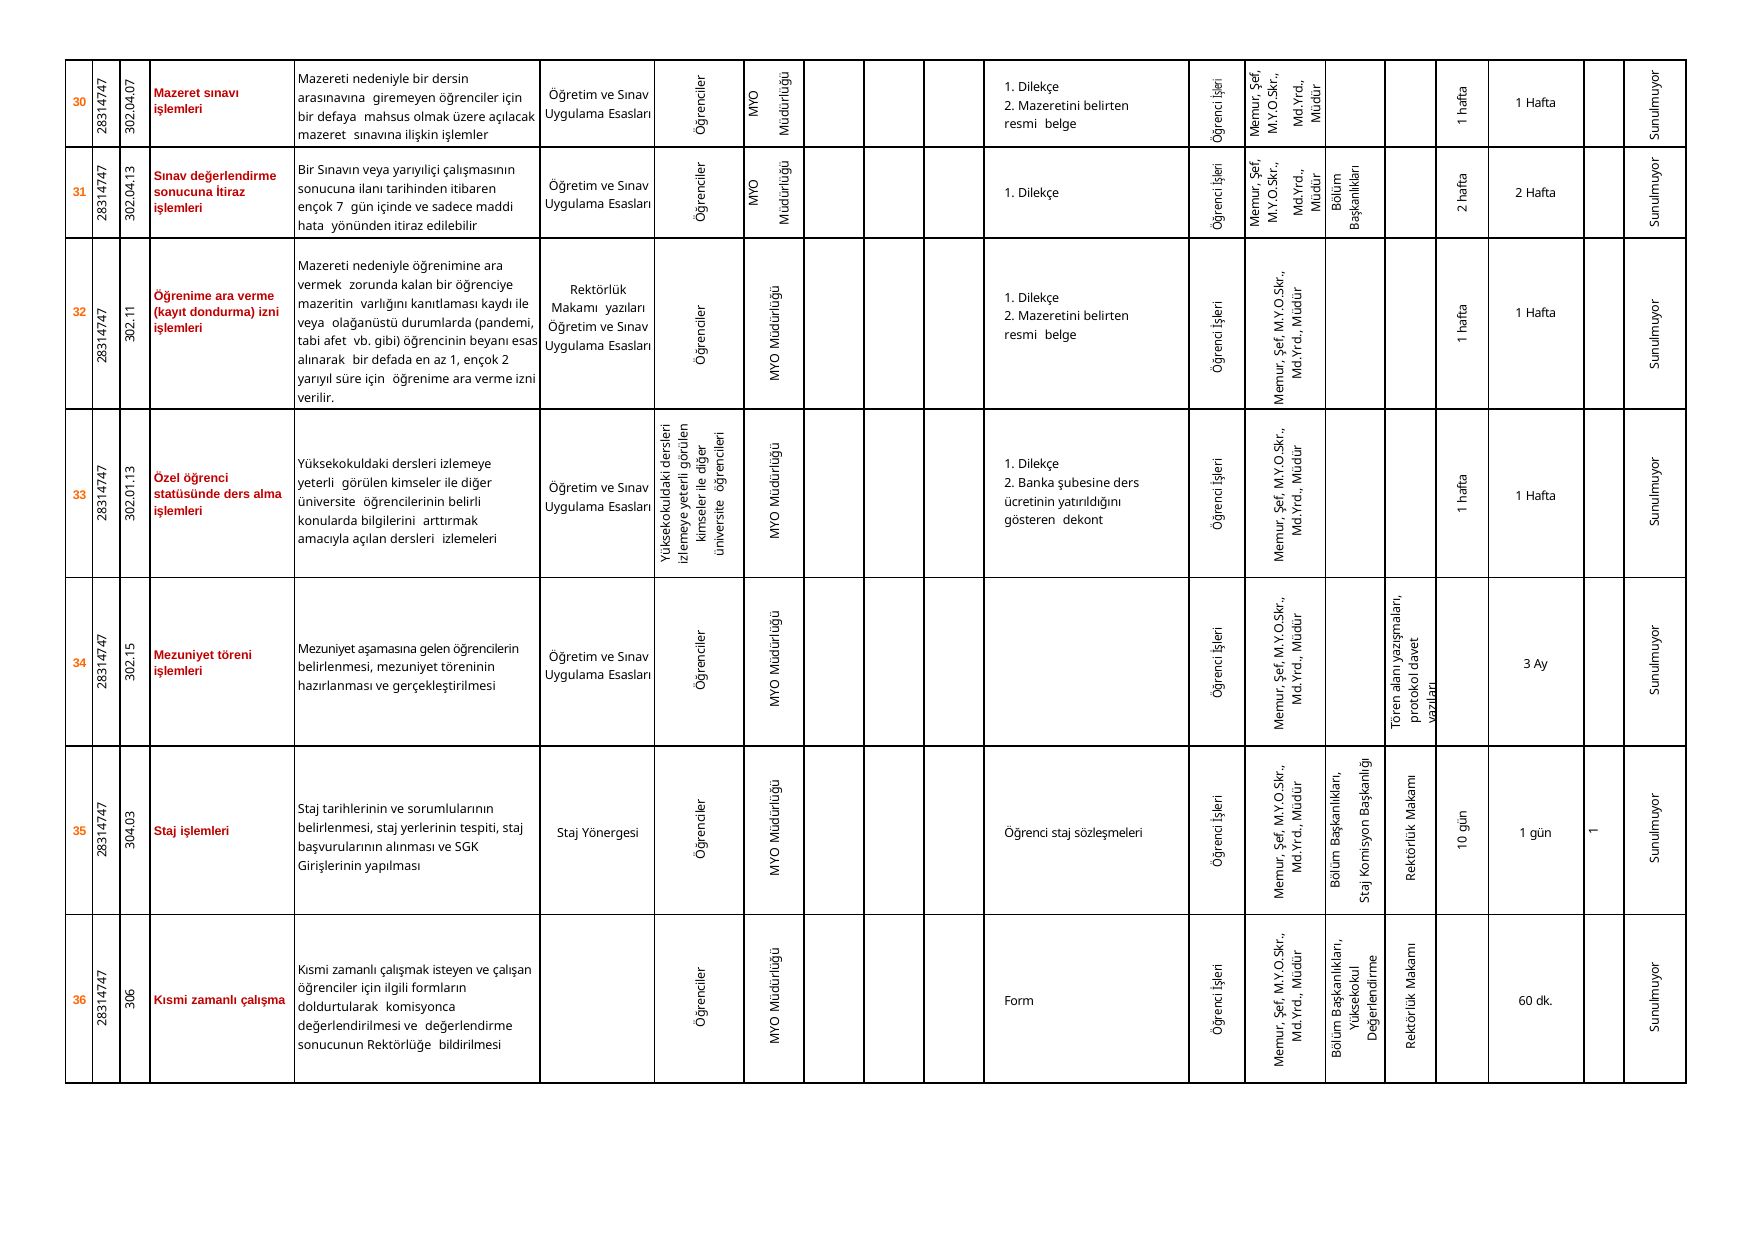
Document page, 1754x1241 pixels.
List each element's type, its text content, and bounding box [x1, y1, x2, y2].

table_cell [1386, 148, 1435, 237]
table_cell 302.11 [121, 239, 149, 408]
table_header 1 hafta [1437, 61, 1488, 146]
table_cell 60 dk. [1489, 915, 1583, 1082]
table_cell Öğretim ve Sınav Uygulama Esasları [541, 578, 654, 745]
table_cell 33 [66, 410, 92, 577]
table_header Öğrenciler [655, 61, 743, 146]
table_cell Dilekçe Mazeretini belirten resmi belge [985, 239, 1188, 408]
table_cell 304.03 [121, 747, 149, 914]
table_cell 1 Hafta [1489, 239, 1583, 408]
table_cell Memur, Şef, M.Y.O.Skr., Md.Yrd., Müdür [1246, 578, 1325, 745]
table_cell [1585, 915, 1623, 1082]
table_cell 1 Hafta [1489, 410, 1583, 577]
table_cell 32 [66, 239, 92, 408]
table_cell [1386, 239, 1435, 408]
table_header 302.04.07 [121, 61, 149, 146]
table_cell Öğrenciler [655, 148, 743, 237]
table_cell Memur, Şef, M.Y.O.Skr., Md.Yrd., Müdür [1246, 915, 1325, 1082]
table_cell 28314747 [93, 410, 119, 577]
table_cell Yüksekokuldaki dersleri izlemeye yeterli görülen kimseler ile diğer üniversite öğrencileri [655, 410, 743, 577]
table_cell [865, 915, 923, 1082]
table_cell [541, 915, 654, 1082]
table_cell Sunulmuyor [1625, 915, 1685, 1082]
table_cell Staj işlemleri [151, 747, 294, 914]
table_header [925, 61, 983, 146]
table_cell 3 Ay [1489, 578, 1583, 745]
table_cell [1437, 578, 1488, 745]
table_cell 302.01.13 [121, 410, 149, 577]
table_cell Özel öğrenci statüsünde ders alma işlemleri [151, 410, 294, 577]
table_cell [805, 747, 863, 914]
table_cell Form [985, 915, 1188, 1082]
table_header Öğretim ve Sınav Uygulama Esasları [541, 61, 654, 146]
table_cell Öğretim ve Sınav Uygulama Esasları [541, 148, 654, 237]
table_cell [805, 915, 863, 1082]
table_cell Öğrenciler [655, 747, 743, 914]
table_cell Bölüm Başkanlıkları [1326, 148, 1384, 237]
table_cell [925, 578, 983, 745]
table_cell [865, 239, 923, 408]
table_cell Mazereti nedeniyle öğrenimine ara vermek zorunda kalan bir öğrenciye mazeritin varlığını kanıtlaması kaydı ile veya olağanüstü durumlarda (pandemi, tabi afet vb. gibi) öğrencinin beyanı esas alınarak bir defada en az 1, ençok 2 yarıyıl süre için öğrenime ara verme izni verilir. [295, 239, 539, 408]
table_cell [1585, 410, 1623, 577]
table_cell [1437, 915, 1488, 1082]
table_cell [1326, 578, 1384, 745]
table_cell 1 [1585, 747, 1623, 914]
table_header [805, 61, 863, 146]
table_cell MYO Müdürlüğü [745, 239, 803, 408]
table_cell Öğrenci İşleri [1190, 578, 1244, 745]
table_cell [865, 747, 923, 914]
table_cell [1585, 148, 1623, 237]
table_cell MYO Müdürlüğü [745, 410, 803, 577]
table_cell 31 [66, 148, 92, 237]
table_cell [925, 915, 983, 1082]
table_cell 2 hafta [1437, 148, 1488, 237]
table_cell MYO Müdürlüğü [745, 747, 803, 914]
table_cell [925, 148, 983, 237]
table_cell [805, 148, 863, 237]
table_cell 28314747 [93, 239, 119, 408]
table_cell Sunulmuyor [1625, 578, 1685, 745]
table_cell 28314747 [93, 747, 119, 914]
table_cell Kısmi zamanlı çalışmak isteyen ve çalışan öğrenciler için ilgili formların doldurtularak komisyonca değerlendirilmesi ve değerlendirme sonucunun Rektörlüğe bildirilmesi [295, 915, 539, 1082]
table_cell [925, 747, 983, 914]
table_cell Bölüm Başkanlıkları, Yüksekokul Değerlendirme Komisyonu [1326, 915, 1384, 1082]
table_header MYO Müdürlüğü [745, 61, 803, 146]
table_cell Öğrenime ara verme (kayıt dondurma) izni işlemleri [151, 239, 294, 408]
table_header Sunulmuyor [1625, 61, 1685, 146]
table_cell Mezuniyet töreni işlemleri [151, 578, 294, 745]
table_cell 1 gün [1489, 747, 1583, 914]
table_cell [865, 148, 923, 237]
table_cell 1 hafta [1437, 239, 1488, 408]
table_header Memur, Şef, M.Y.O.Skr., Md.Yrd., Müdür [1246, 61, 1325, 146]
table_cell [1326, 410, 1384, 577]
table_cell Memur, Şef, M.Y.O.Skr., Md.Yrd., Müdür [1246, 747, 1325, 914]
table_cell Rektörlük Makamı [1386, 747, 1435, 914]
table_cell 28314747 [93, 578, 119, 745]
table_cell Sunulmuyor [1625, 747, 1685, 914]
table_cell Bir Sınavın veya yarıyıliçi çalışmasının sonucuna ilanı tarihinden itibaren ençok 7 gün içinde ve sadece maddi hata yönünden itiraz edilebilir [295, 148, 539, 237]
table_cell Rektörlük Makamı yazıları Öğretim ve Sınav Uygulama Esasları [541, 239, 654, 408]
table_cell 36 [66, 915, 92, 1082]
table_cell Sınav değerlendirme sonucuna İtiraz işlemleri [151, 148, 294, 237]
table_header 30 [66, 61, 92, 146]
table_cell Sunulmuyor [1625, 410, 1685, 577]
table_cell [1326, 239, 1384, 408]
table_cell [865, 578, 923, 745]
table_cell [865, 410, 923, 577]
table_cell Dilekçe Banka şubesine ders ücretinin yatırıldığını gösteren dekont [985, 410, 1188, 577]
table_cell 28314747 [93, 148, 119, 237]
table_header Dilekçe Mazeretini belirten resmi belge [985, 61, 1188, 146]
table_cell Öğrenci İşleri [1190, 747, 1244, 914]
table_cell Rektörlük Makamı [1386, 915, 1435, 1082]
table_cell Staj Yönergesi [541, 747, 654, 914]
table_cell [925, 410, 983, 577]
table_cell [805, 410, 863, 577]
table_cell Öğrenci İşleri [1190, 410, 1244, 577]
table_cell 1. Dilekçe [985, 148, 1188, 237]
table_header 28314747 [93, 61, 119, 146]
table_cell [1585, 239, 1623, 408]
table_cell Tören alanı yazışmaları, protokol davet yazıları [1386, 578, 1435, 745]
table_cell Öğrenci İşleri [1190, 239, 1244, 408]
table_cell Yüksekokuldaki dersleri izlemeye yeterli görülen kimseler ile diğer üniversite öğrencilerinin belirli konularda bilgilerini arttırmak amacıyla açılan dersleri izlemeleri [295, 410, 539, 577]
table_cell 2 Hafta [1489, 148, 1583, 237]
table_cell Mezuniyet aşamasına gelen öğrencilerin belirlenmesi, mezuniyet töreninin hazırlanması ve gerçekleştirilmesi [295, 578, 539, 745]
table_header [1585, 61, 1623, 146]
table_cell 10 gün [1437, 747, 1488, 914]
table_cell 28314747 [93, 915, 119, 1082]
table_cell Öğrenci İşleri [1190, 915, 1244, 1082]
table_cell Öğrenci staj sözleşmeleri [985, 747, 1188, 914]
table_header Mazereti nedeniyle bir dersin arasınavına giremeyen öğrenciler için bir defaya mahsus olmak üzere açılacak mazeret sınavına ilişkin işlemler [295, 61, 539, 146]
table_cell 302.15 [121, 578, 149, 745]
table_cell Öğrenciler [655, 239, 743, 408]
table_cell [925, 239, 983, 408]
table_cell 302.04.13 [121, 148, 149, 237]
table_header Mazeret sınavı işlemleri [151, 61, 294, 146]
table_cell 34 [66, 578, 92, 745]
table_cell Memur, Şef, M.Y.O.Skr., Md.Yrd., Müdür [1246, 239, 1325, 408]
table_cell [1585, 578, 1623, 745]
table_cell Kısmi zamanlı çalışma [151, 915, 294, 1082]
table_cell 306 [121, 915, 149, 1082]
table_cell Öğrenci İşleri [1190, 148, 1244, 237]
table_header [1326, 61, 1384, 146]
table_cell Sunulmuyor [1625, 148, 1685, 237]
table_header [1386, 61, 1435, 146]
table_cell Öğretim ve Sınav Uygulama Esasları [541, 410, 654, 577]
table_header [865, 61, 923, 146]
table_cell MYO Müdürlüğü [745, 915, 803, 1082]
table_cell Sunulmuyor [1625, 239, 1685, 408]
table_header 1 Hafta [1489, 61, 1583, 146]
table_cell 35 [66, 747, 92, 914]
table_cell [985, 578, 1188, 745]
table_cell Memur, Şef, M.Y.O.Skr., Md.Yrd., Müdür [1246, 410, 1325, 577]
table_cell Staj tarihlerinin ve sorumlularının belirlenmesi, staj yerlerinin tespiti, staj başvurularının alınması ve SGK Girişlerinin yapılması [295, 747, 539, 914]
table_cell Öğrenciler [655, 578, 743, 745]
table_cell Öğrenciler [655, 915, 743, 1082]
table_cell MYO Müdürlüğü [745, 578, 803, 745]
table_cell [805, 578, 863, 745]
table_cell Memur, Şef, M.Y.O.Skr., Md.Yrd., Müdür [1246, 148, 1325, 237]
table_cell [805, 239, 863, 408]
table_header Öğrenci İşleri [1190, 61, 1244, 146]
table_cell [1386, 410, 1435, 577]
table_cell 1 hafta [1437, 410, 1488, 577]
table_cell Bölüm Başkanlıkları, Staj Komisyon Başkanlığı [1326, 747, 1384, 914]
table_cell MYO Müdürlüğü [745, 148, 803, 237]
